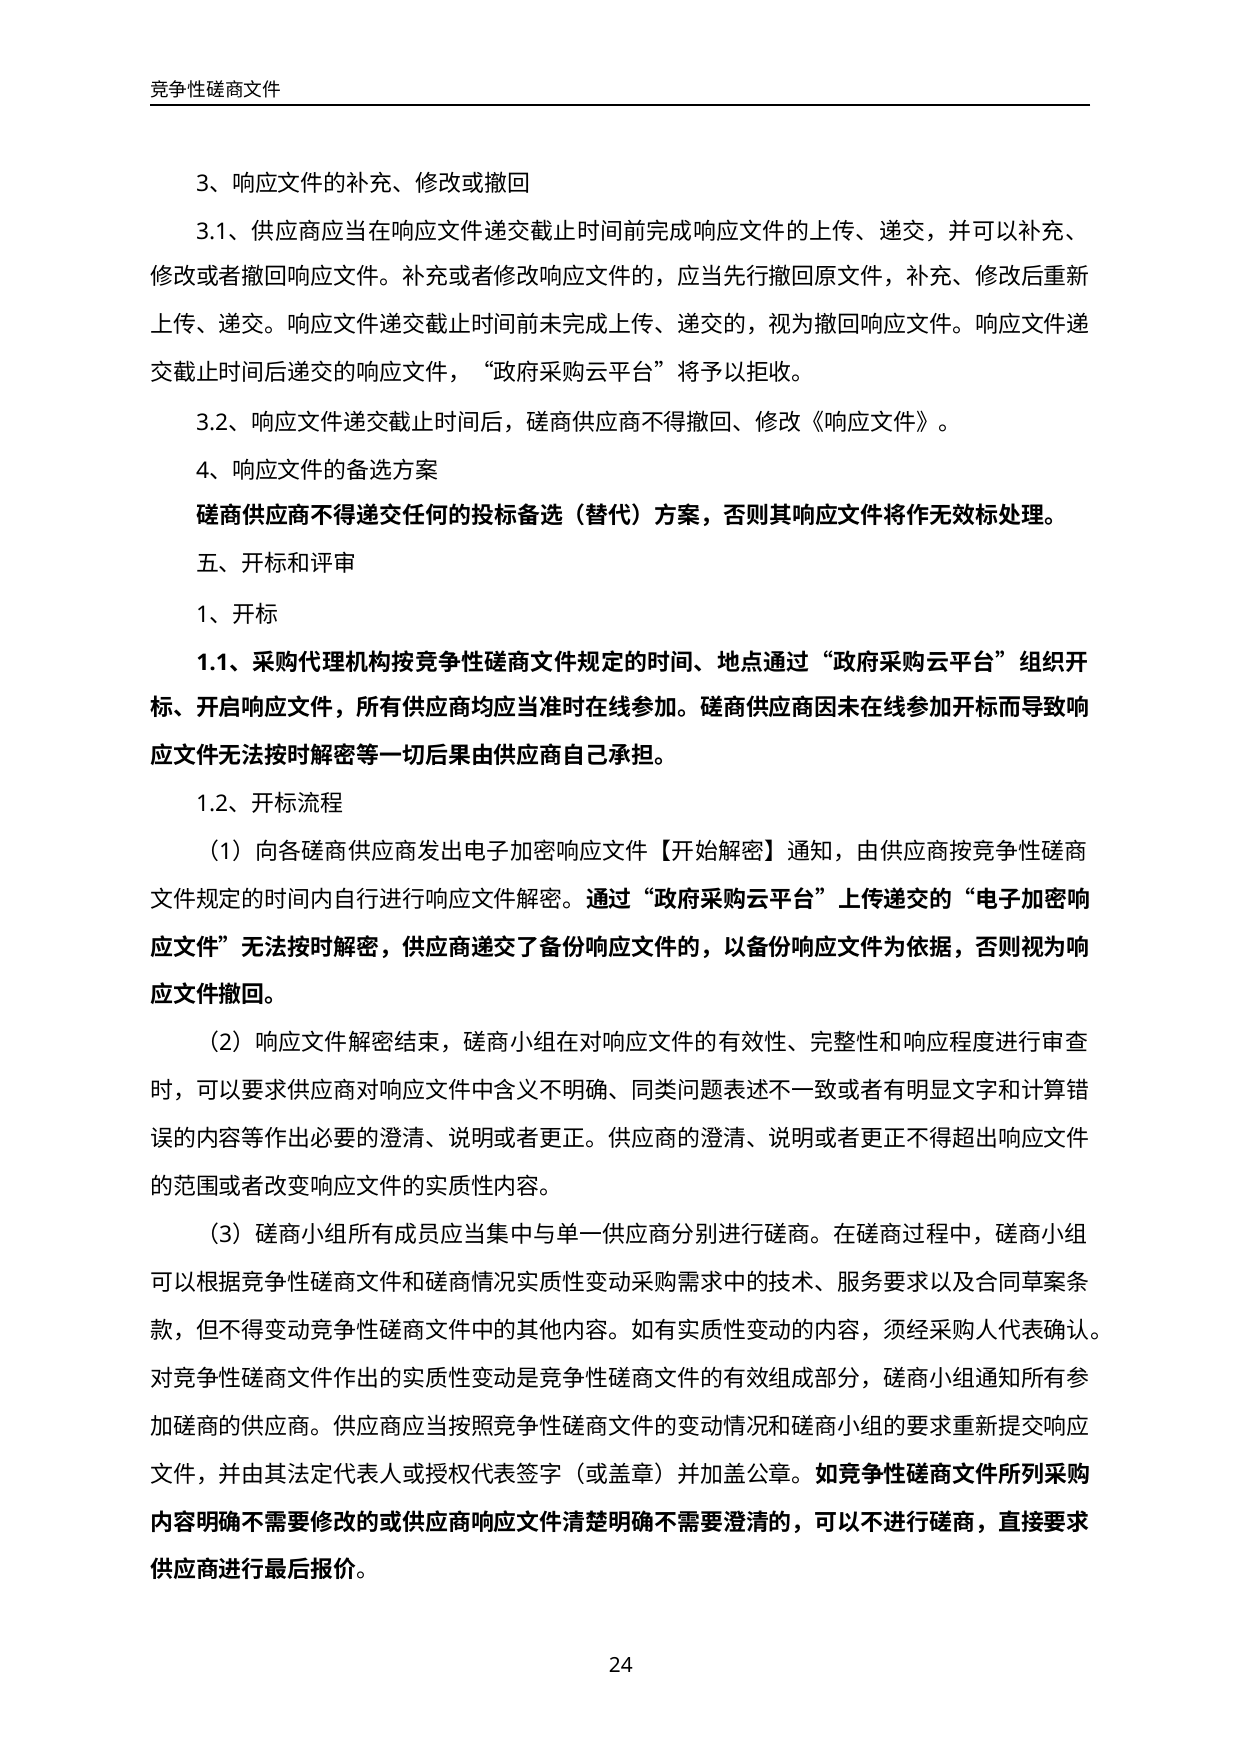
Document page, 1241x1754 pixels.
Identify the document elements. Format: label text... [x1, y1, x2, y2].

text 1.1、采购代理机构按竞争性磋商文件规定的时间、地点通过“政府采购云平台”组织开标、开启响应文件，所有供应商均应当准时在线参加。磋商供应商因未在线参加开标而导致响应文件无法按时解密等一切后果由供应商自己承担。 [150, 629, 1090, 773]
text 1、开标 [150, 581, 1090, 629]
text 磋商供应商不得递交任何的投标备选（替代）方案，否则其响应文件将作无效标处理。 [150, 485, 1090, 533]
text （3）磋商小组所有成员应当集中与单一供应商分别进行磋商。在磋商过程中，磋商小组可以根据竞争性磋商文件和磋商情况实质性变动采购需求中的技术、服务要求以及合同草案条款，但不得变动竞争性磋商文件中的其他内容。如有实质性变动的内容，须经采购人代表确认。对竞争性磋商文件作出的实质性变动是竞争性磋商文件的有效组成部分，磋商小组通知所有参加磋商的供应商。供应商应当按照竞争性磋商文件的变动情况和磋商小组的要求重新提交响应文件，并由其法定代表人或授权代表签字（或盖章）并加盖公章。如竞争性磋商文件所列采购内容明确不需要修改的或供应商响应文件清楚明确不需要澄清的，可以不进行磋商，直接要求供应商进行最后报价。 [150, 1204, 1090, 1587]
text 五、开标和评审 [150, 533, 1090, 581]
text （1）向各磋商供应商发出电子加密响应文件【开始解密】通知，由供应商按竞争性磋商文件规定的时间内自行进行响应文件解密。通过“政府采购云平台”上传递交的“电子加密响应文件”无法按时解密，供应商递交了备份响应文件的，以备份响应文件为依据，否则视为响应文件撤回。 [150, 821, 1090, 1012]
text 4、响应文件的备选方案 [150, 437, 1090, 485]
text 1.2、开标流程 [150, 773, 1090, 821]
text 3.2、响应文件递交截止时间后，磋商供应商不得撤回、修改《响应文件》。 [150, 389, 1090, 437]
text 3、响应文件的补充、修改或撤回 [150, 150, 1090, 198]
text （2）响应文件解密结束，磋商小组在对响应文件的有效性、完整性和响应程度进行审查时，可以要求供应商对响应文件中含义不明确、同类问题表述不一致或者有明显文字和计算错误的内容等作出必要的澄清、说明或者更正。供应商的澄清、说明或者更正不得超出响应文件的范围或者改变响应文件的实质性内容。 [150, 1012, 1090, 1204]
text 3.1、供应商应当在响应文件递交截止时间前完成响应文件的上传、递交，并可以补充、修改或者撤回响应文件。补充或者修改响应文件的，应当先行撤回原文件，补充、修改后重新上传、递交。响应文件递交截止时间前未完成上传、递交的，视为撤回响应文件。响应文件递交截止时间后递交的响应文件，“政府采购云平台”将予以拒收。 [150, 198, 1090, 389]
